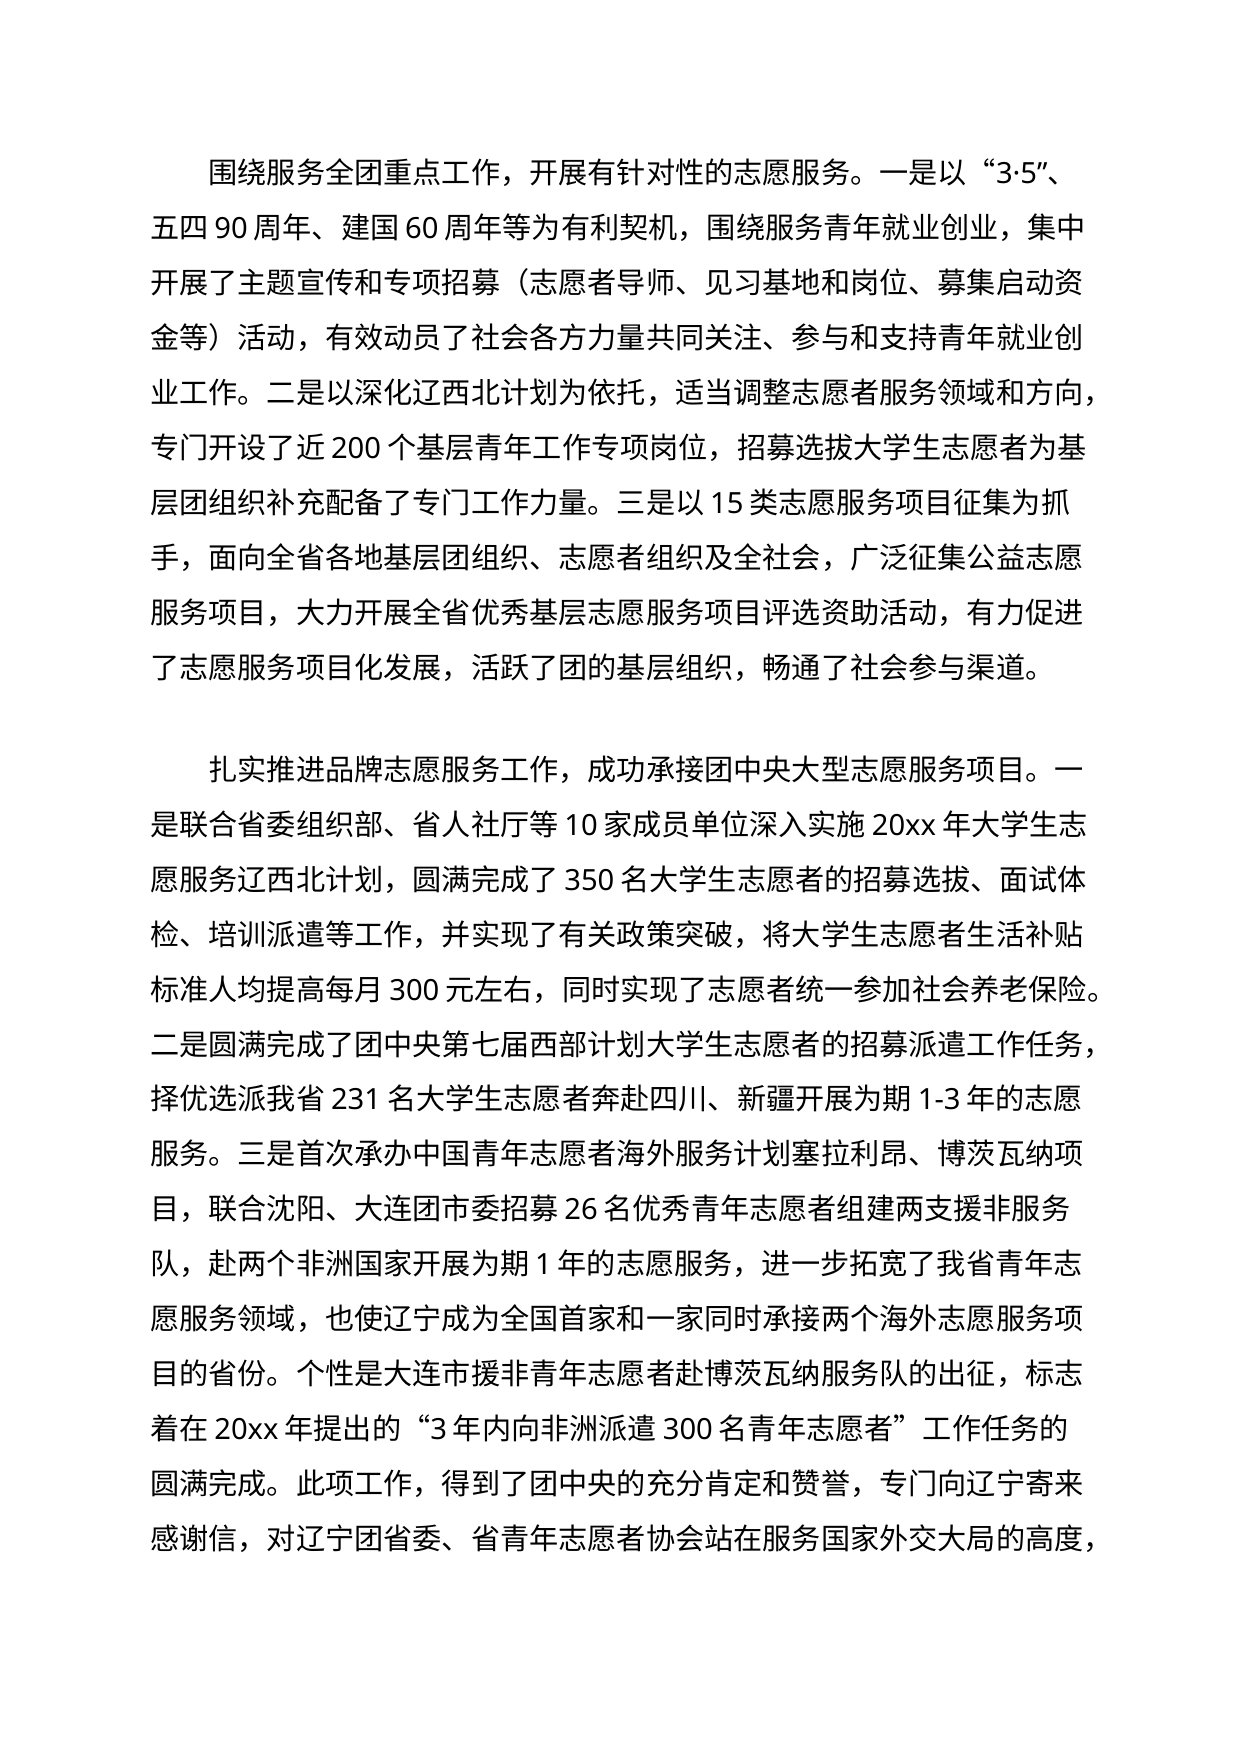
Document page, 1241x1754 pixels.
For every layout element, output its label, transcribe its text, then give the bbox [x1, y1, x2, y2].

text 围绕服务全团重点工作，开展有针对性的志愿服务。一是以“3·5”、五四90周年、建国60周年等为有利契机，围绕服务青年就业创业，集中开展了主题宣传和专项招募（志愿者导师、见习基地和岗位、募集启动资金等）活动，有效动员了社会各方力量共同关注、参与和支持青年就业创业工作。二是以深化辽西北计划为依托，适当调整志愿者服务领域和方向，专门开设了近200个基层青年工作专项岗位，招募选拔大学生志愿者为基层团组织补充配备了专门工作力量。三是以15类志愿服务项目征集为抓手，面向全省各地基层团组织、志愿者组织及全社会，广泛征集公益志愿服务项目，大力开展全省优秀基层志愿服务项目评选资助活动，有力促进了志愿服务项目化发展，活跃了团的基层组织，畅通了社会参与渠道。 [150, 150, 1090, 687]
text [150, 746, 1090, 1558]
